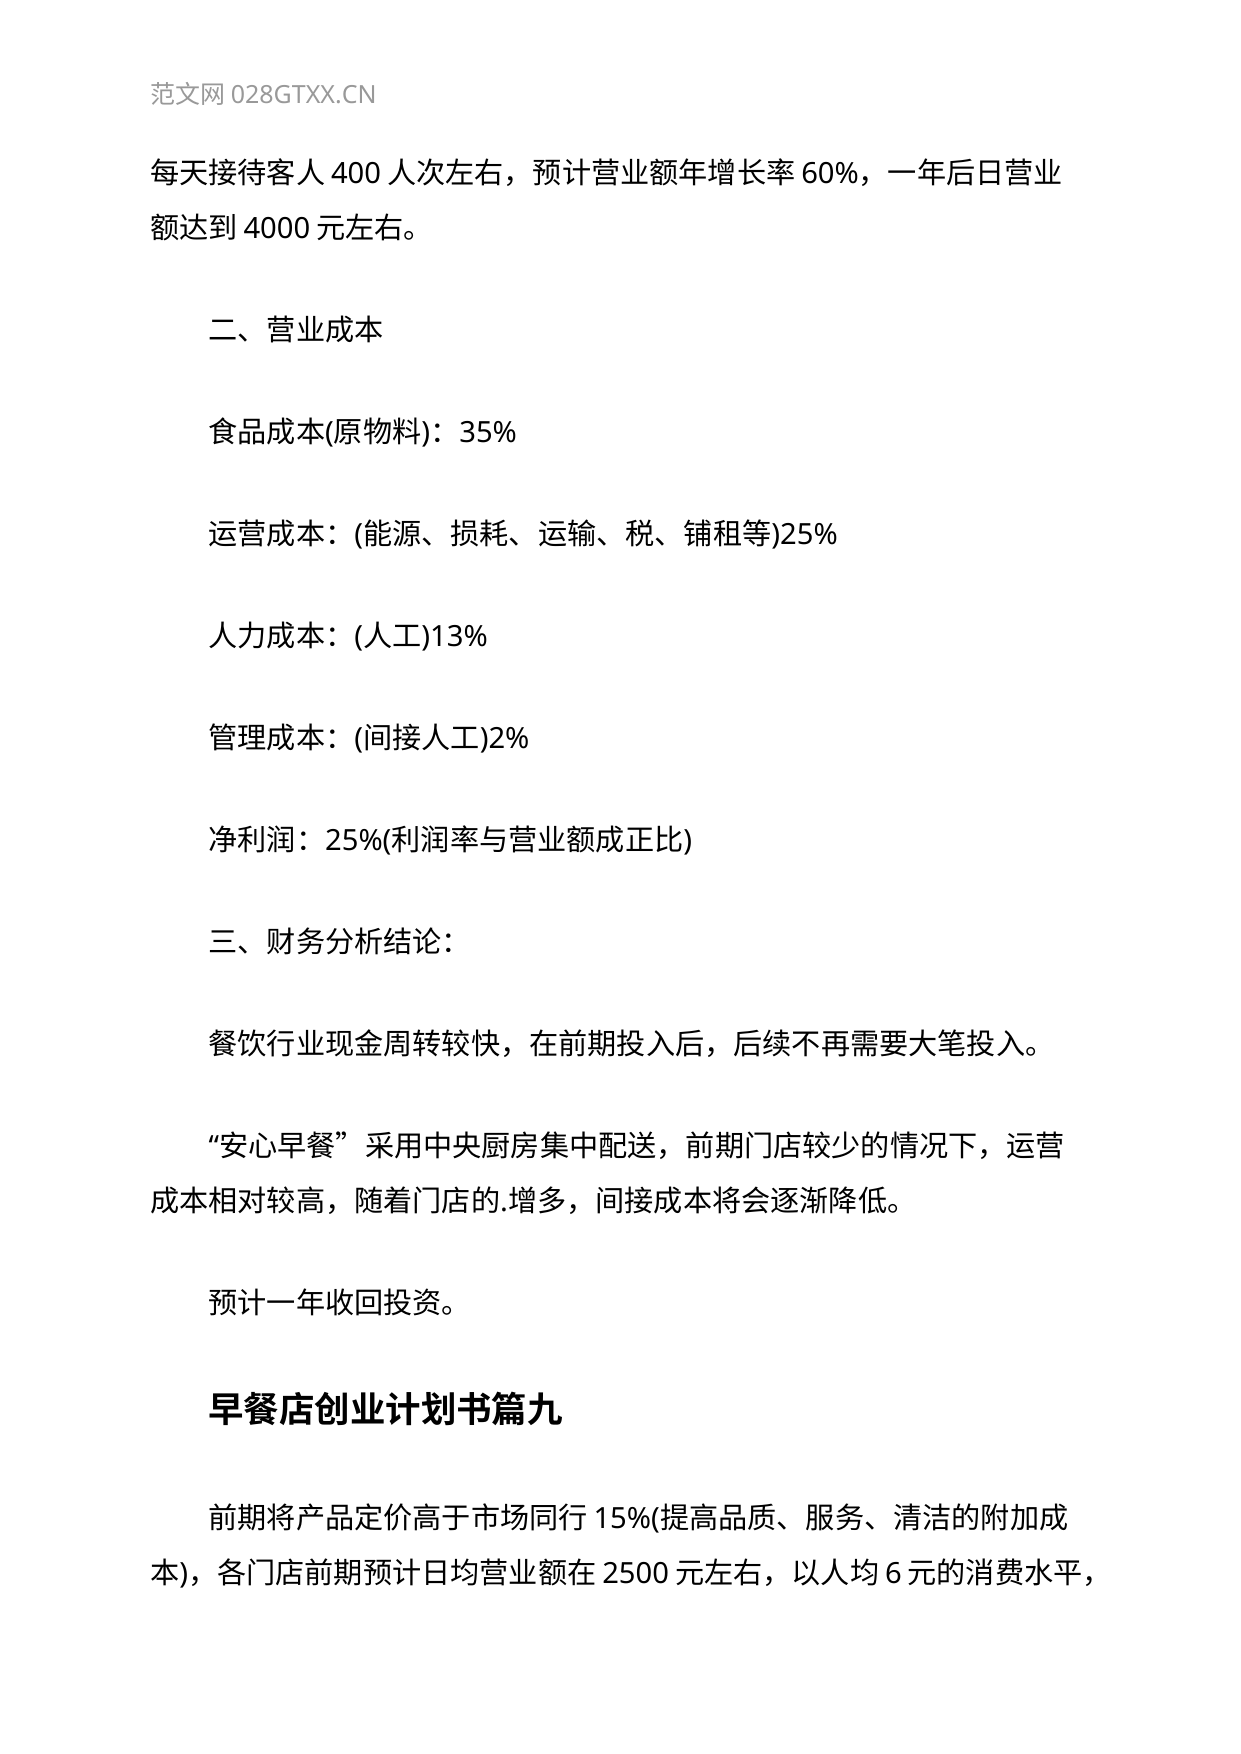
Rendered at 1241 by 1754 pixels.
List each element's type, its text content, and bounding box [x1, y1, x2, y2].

text 管理成本：(间接人工)2% [150, 715, 1090, 757]
text 人力成本：(人工)13% [150, 613, 1090, 655]
text 三、财务分析结论： [150, 919, 1090, 961]
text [150, 150, 1090, 247]
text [150, 1494, 1090, 1592]
text 餐饮行业现金周转较快，在前期投入后，后续不再需要大笔投入。 [150, 1020, 1090, 1063]
text 早餐店创业计划书篇九 [150, 1381, 1090, 1432]
text 净利润：25%(利润率与营业额成正比) [150, 817, 1090, 859]
text 二、营业成本 [150, 307, 1090, 349]
text 运营成本：(能源、损耗、运输、税、铺租等)25% [150, 511, 1090, 553]
text 预计一年收回投资。 [150, 1279, 1090, 1321]
text “安心早餐”采用中央厨房集中配送，前期门店较少的情况下，运营成本相对较高，随着门店的.增多，间接成本将会逐渐降低。 [150, 1122, 1090, 1219]
text 食品成本(原物料)：35% [150, 409, 1090, 451]
